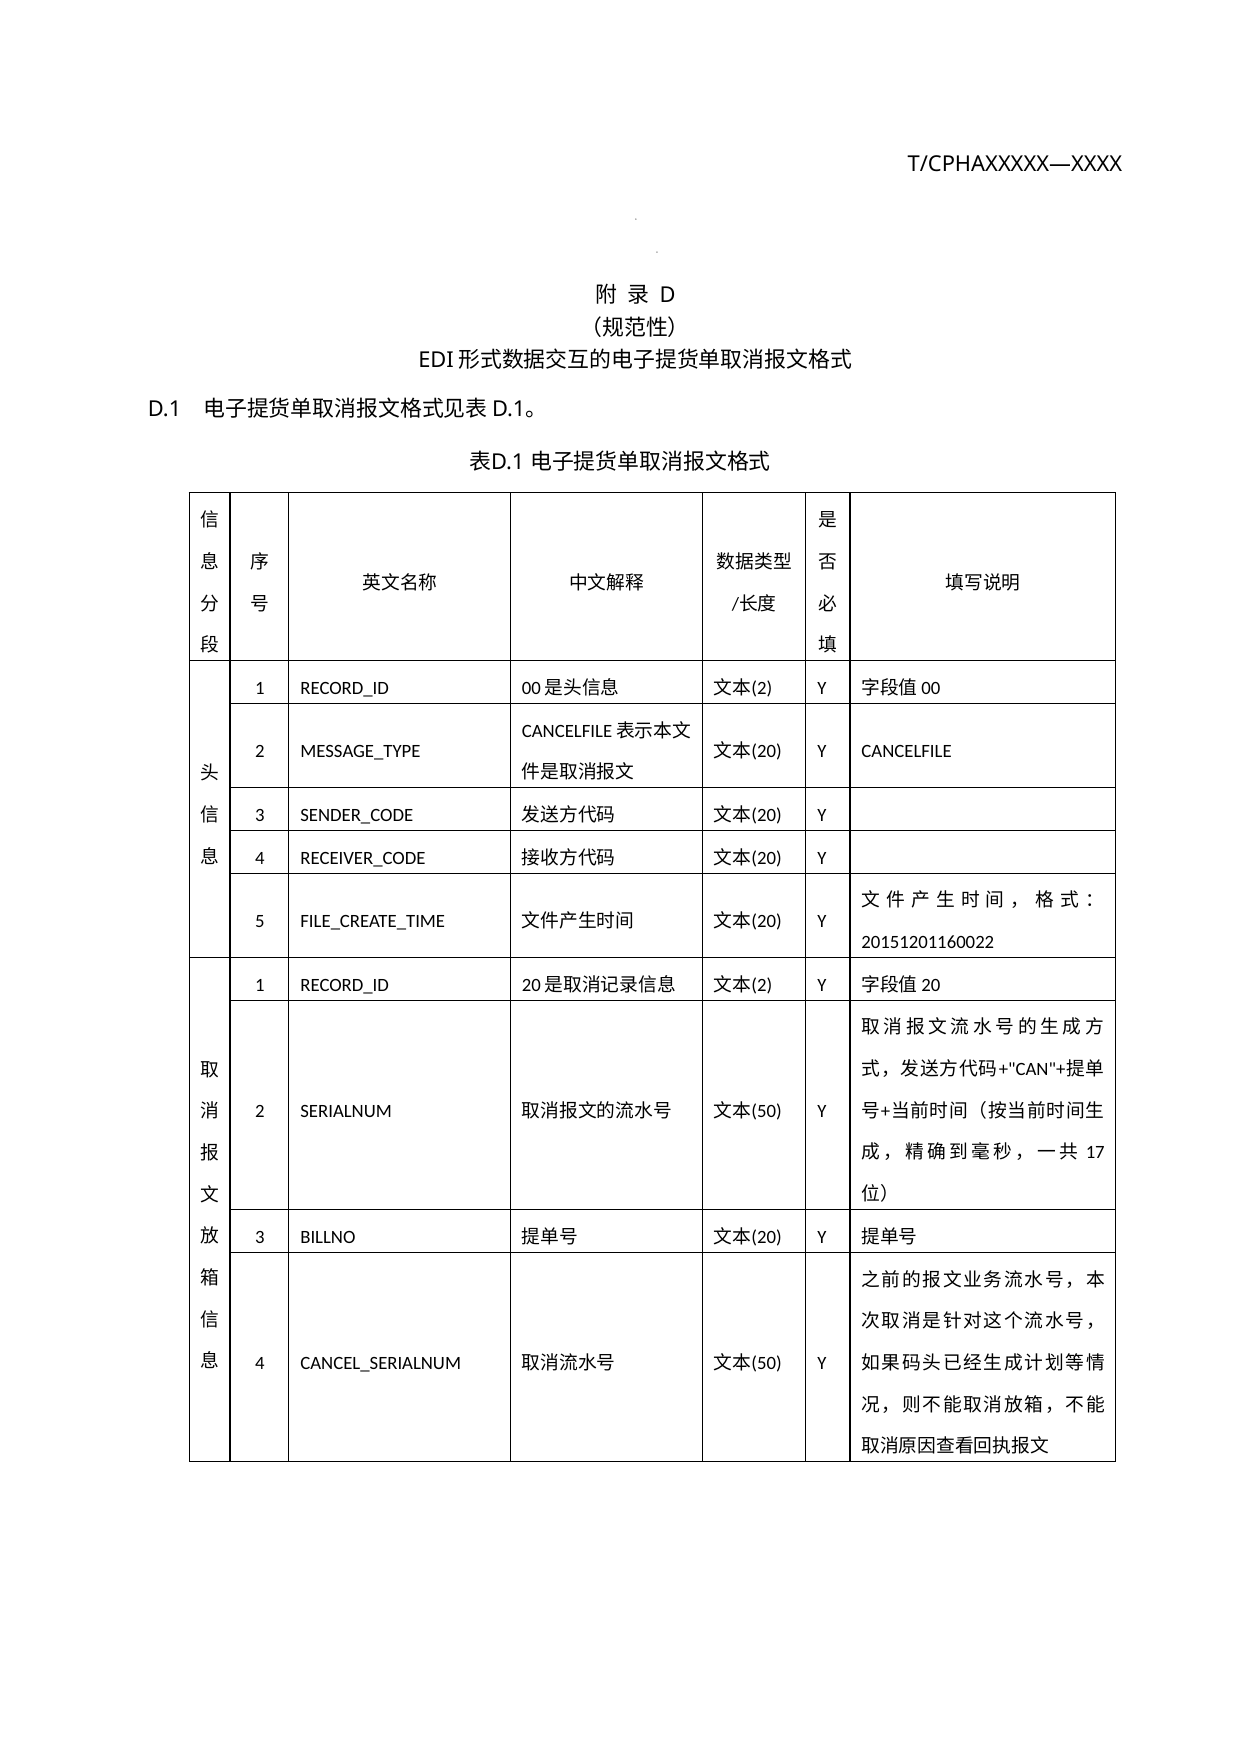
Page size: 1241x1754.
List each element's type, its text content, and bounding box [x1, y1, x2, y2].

table_cell 文本(2) [703, 661, 805, 703]
table_header 填写说明 [851, 493, 1115, 660]
table_cell RECORD_ID [289, 958, 510, 999]
table_cell 字段值20 [851, 958, 1115, 999]
table_cell FILE_CREATE_TIME [289, 874, 510, 957]
table_cell 提单号 [851, 1210, 1115, 1252]
table_cell 4 [231, 831, 288, 872]
table_cell 字段值00 [851, 661, 1115, 703]
table_cell 文本(50) [703, 1253, 805, 1461]
text （规范性） EDI形式数据交互的电子提货单取消报文格式 [148, 277, 1122, 374]
table_cell 取消流水号 [511, 1253, 702, 1461]
table_cell 5 [231, 874, 288, 957]
table_cell [851, 788, 1115, 830]
table_cell 3 [231, 788, 288, 830]
table_header 中文解释 [511, 493, 702, 660]
table_cell SENDER_CODE [289, 788, 510, 830]
table_cell 文本(20) [703, 1210, 805, 1252]
table_cell 取消报文流水号的生成方式，发送方代码+"CAN"+提单号+当前时间（按当前时间生成，精确到毫秒，一共17位） [851, 1001, 1115, 1209]
table_cell CANCEL_SERIALNUM [289, 1253, 510, 1461]
table_cell Y [806, 958, 849, 999]
table_header 序号 [231, 493, 288, 660]
table_cell 2 [231, 704, 288, 787]
table_cell 文本(50) [703, 1001, 805, 1209]
table_header 数据类型/长度 [703, 493, 805, 660]
table_cell 接收方代码 [511, 831, 702, 872]
table_cell 文件产生时间，格式：20151201160022 [851, 874, 1115, 957]
table_cell MESSAGE_TYPE [289, 704, 510, 787]
table_cell 之前的报文业务流水号，本次取消是针对这个流水号，如果码头已经生成计划等情况，则不能取消放箱，不能取消原因查看回执报文 [851, 1253, 1115, 1461]
table_cell [851, 831, 1115, 872]
table_cell 头信息 [190, 661, 229, 957]
table_cell 3 [231, 1210, 288, 1252]
table_header 信息分段 [190, 493, 229, 660]
table_cell 发送方代码 [511, 788, 702, 830]
text 电子提货单取消报文格式 [148, 444, 1122, 476]
table_cell 文本(20) [703, 704, 805, 787]
table_cell Y [806, 661, 849, 703]
table_cell 文本(20) [703, 831, 805, 872]
table_cell Y [806, 1210, 849, 1252]
table_cell 1 [231, 958, 288, 999]
text 电子提货单取消报文格式见表D.1。 [148, 391, 1122, 423]
table_cell 文本(20) [703, 788, 805, 830]
table_cell 2 [231, 1001, 288, 1209]
table_header 英文名称 [289, 493, 510, 660]
table_cell 文本(2) [703, 958, 805, 999]
table_cell Y [806, 831, 849, 872]
table_cell 文本(20) [703, 874, 805, 957]
table_cell BILLNO [289, 1210, 510, 1252]
table_header 是否必填 [806, 493, 849, 660]
table_cell RECEIVER_CODE [289, 831, 510, 872]
table_cell 提单号 [511, 1210, 702, 1252]
table_cell Y [806, 874, 849, 957]
table_cell Y [806, 1253, 849, 1461]
table_cell CANCELFILE表示本文件是取消报文 [511, 704, 702, 787]
table_cell Y [806, 1001, 849, 1209]
table_cell 取消报文的流水号 [511, 1001, 702, 1209]
table_cell CANCELFILE [851, 704, 1115, 787]
table_cell SERIALNUM [289, 1001, 510, 1209]
table_cell 00是头信息 [511, 661, 702, 703]
table_cell 1 [231, 661, 288, 703]
table_cell RECORD_ID [289, 661, 510, 703]
table_cell 4 [231, 1253, 288, 1461]
table_cell 取消报文放箱信息 [190, 958, 229, 1461]
table_cell Y [806, 788, 849, 830]
table_cell Y [806, 704, 849, 787]
table_cell 文件产生时间 [511, 874, 702, 957]
table_cell 20是取消记录信息 [511, 958, 702, 999]
